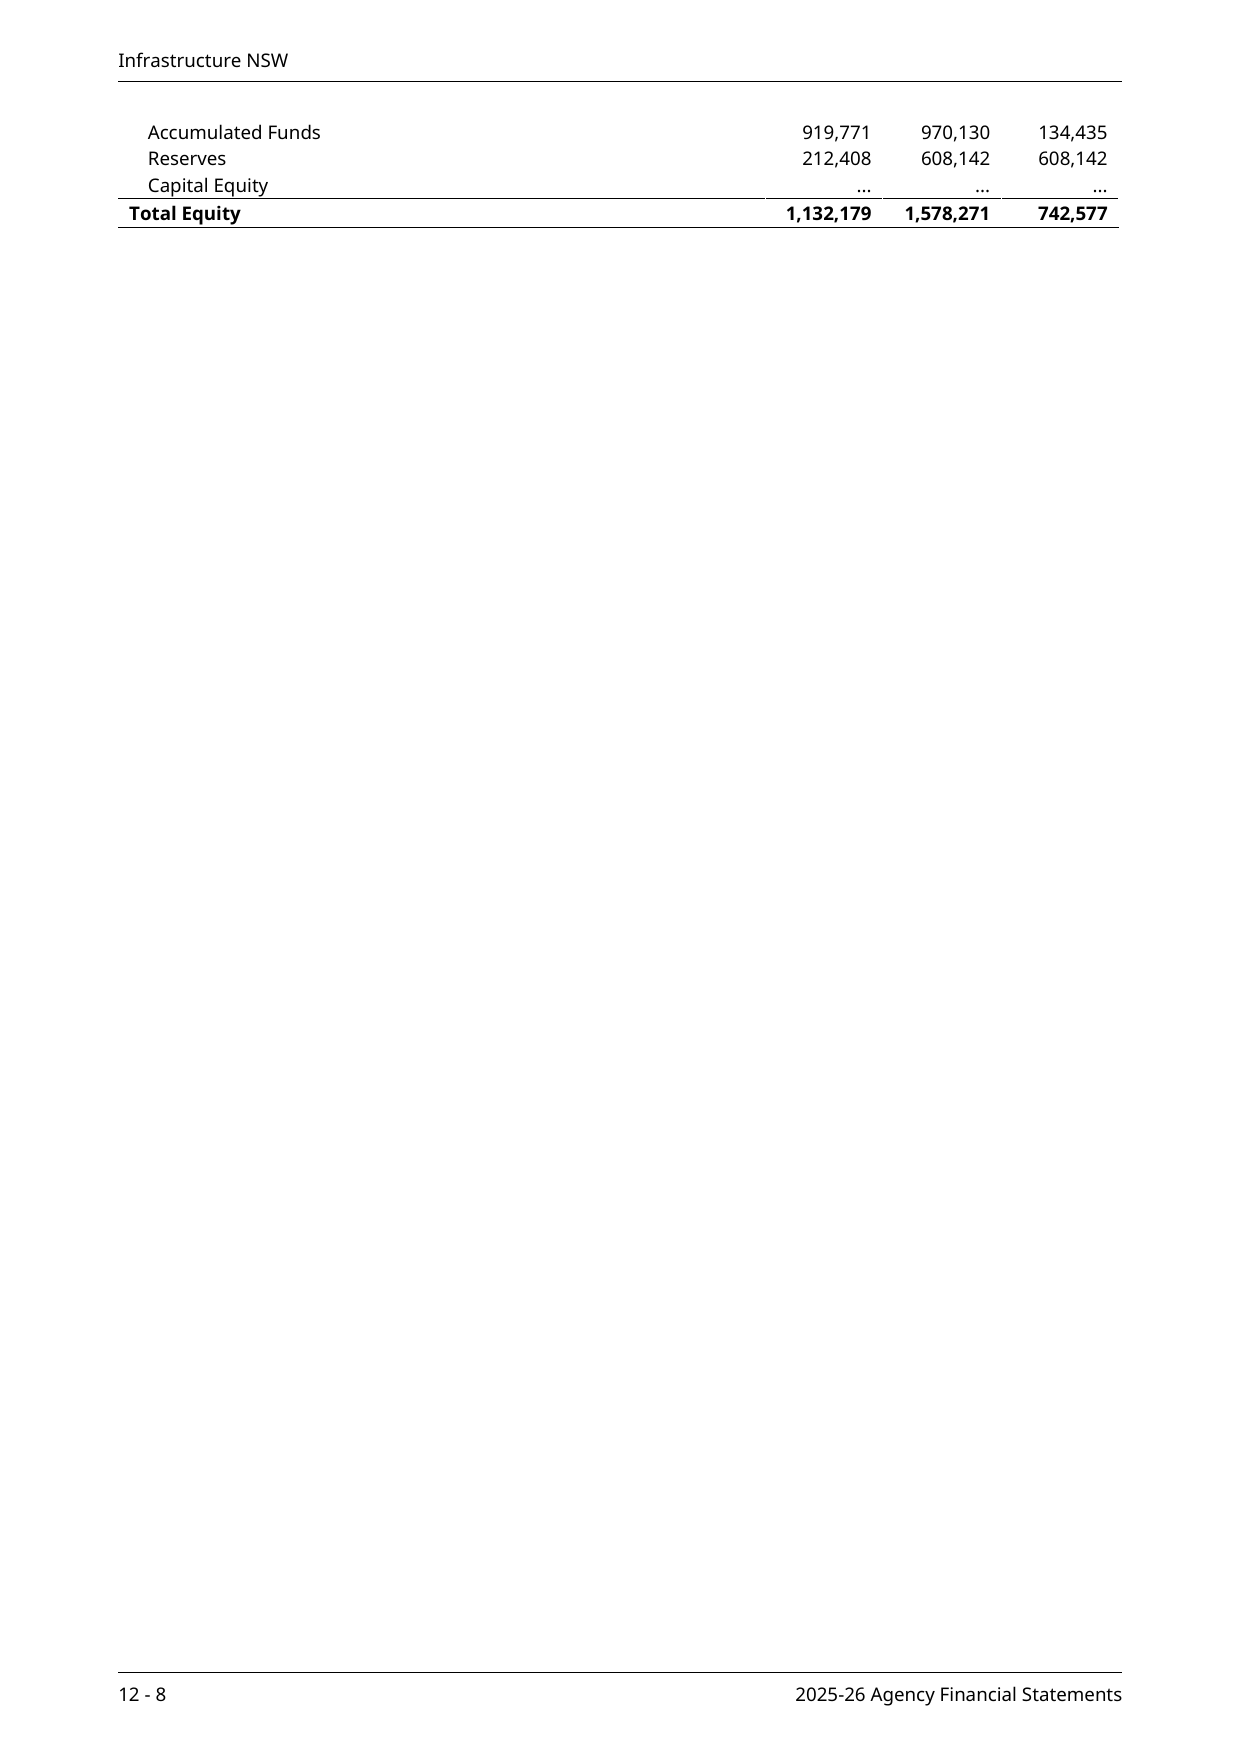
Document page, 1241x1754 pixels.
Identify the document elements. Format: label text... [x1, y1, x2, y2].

table_cell Reserves [118, 146, 765, 171]
table_cell 742,577 [1002, 199, 1118, 227]
table_cell 970,130 [883, 119, 1001, 145]
table_cell Capital Equity [118, 172, 765, 198]
table_cell ... [1002, 172, 1118, 198]
table_cell 1,578,271 [883, 199, 1001, 227]
table_cell 1,132,179 [766, 199, 882, 227]
table_cell 608,142 [883, 146, 1001, 171]
table_cell 919,771 [766, 119, 882, 145]
table_cell 134,435 [1002, 119, 1118, 145]
table_cell Total Equity [118, 199, 765, 227]
table_cell 608,142 [1002, 146, 1118, 171]
table_cell 212,408 [766, 146, 882, 171]
table_cell Accumulated Funds [118, 119, 765, 145]
table_cell ... [883, 172, 1001, 198]
table_cell ... [766, 172, 882, 198]
